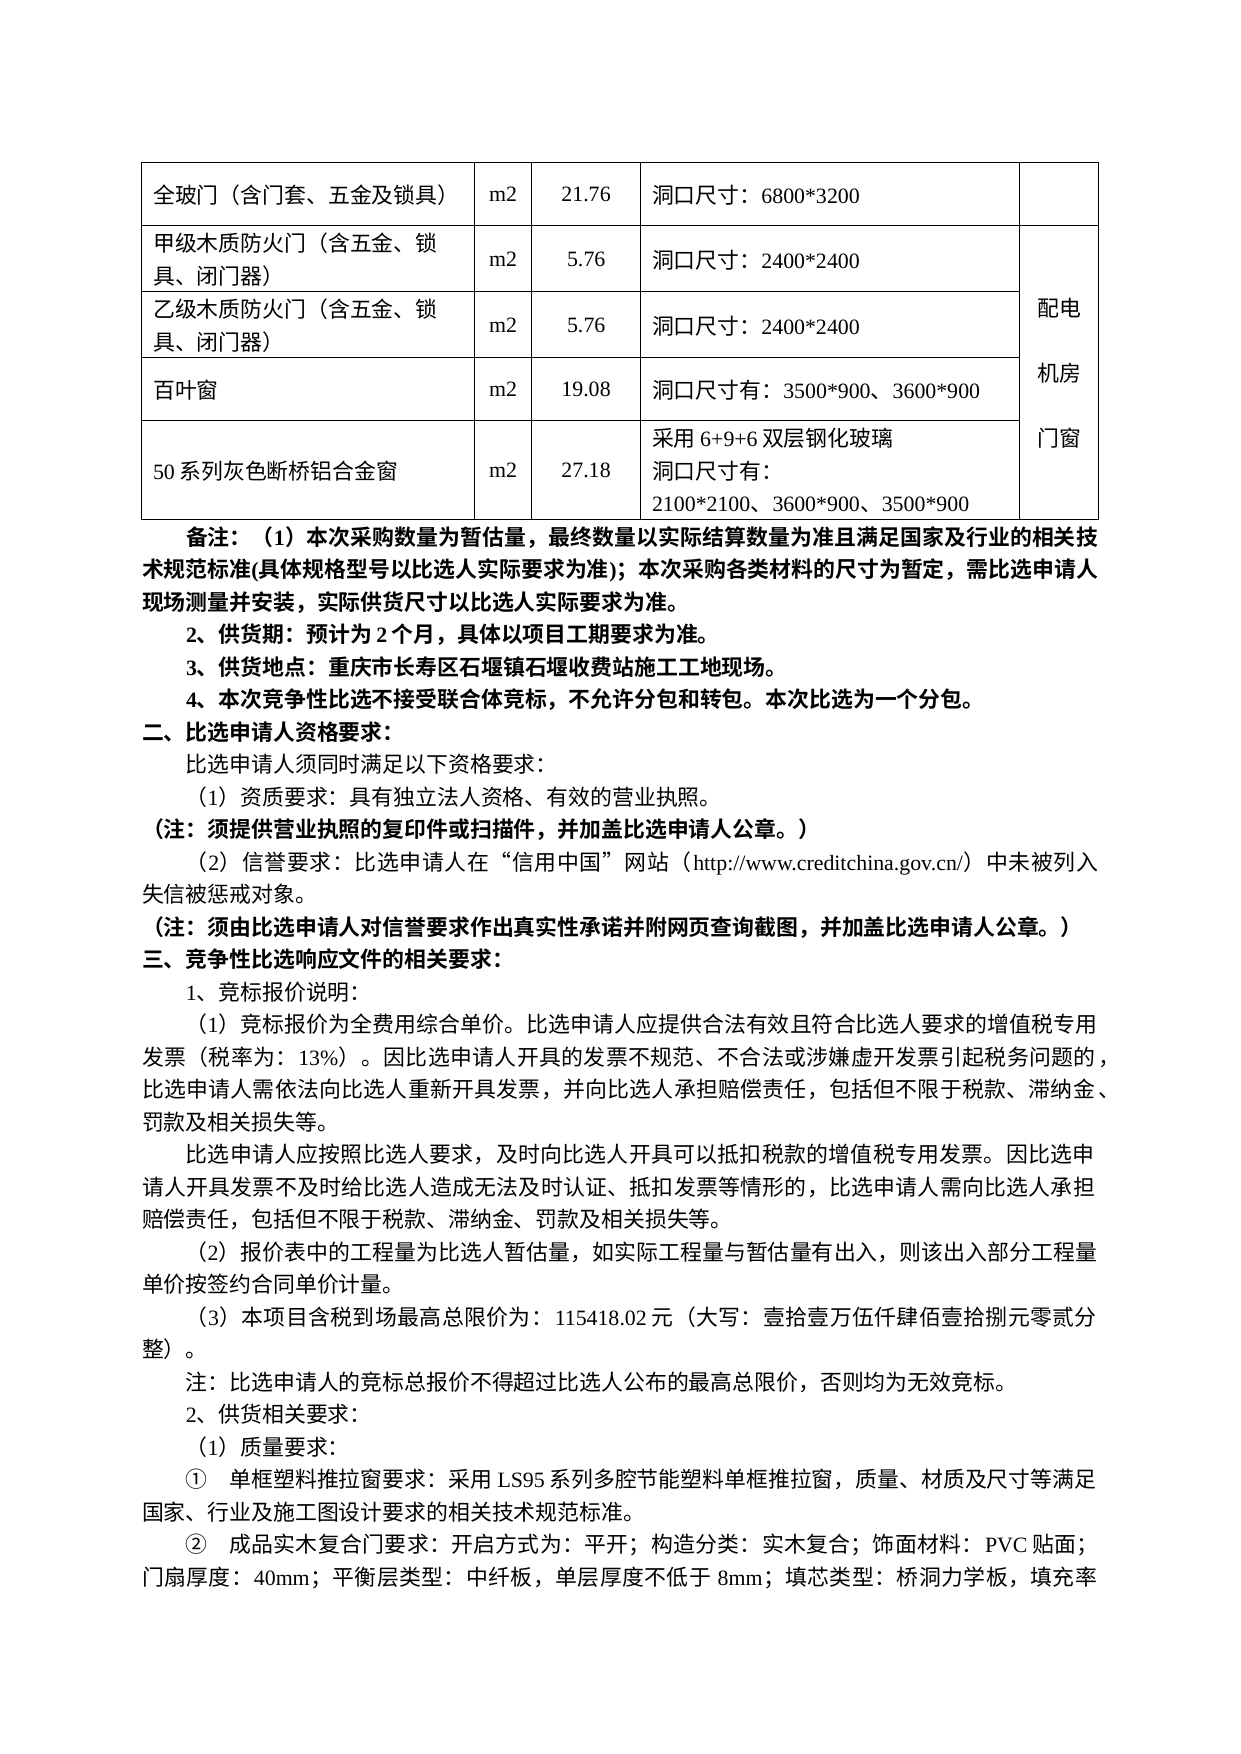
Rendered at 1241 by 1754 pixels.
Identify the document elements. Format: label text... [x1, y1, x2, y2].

text 1、竞标报价说明： [142, 974, 1098, 1007]
table_cell 5.76 [532, 226, 640, 291]
table_cell 百叶窗 [142, 358, 474, 420]
text （1）资质要求：具有独立法人资格、有效的营业执照。 [142, 779, 1098, 812]
table_cell 洞口尺寸有：3500*900、3600*900 [641, 358, 1019, 420]
table_cell 洞口尺寸：2400*2400 [641, 292, 1019, 357]
table_cell 洞口尺寸：6800*3200 [641, 163, 1019, 225]
table_cell 27.18 [532, 421, 640, 518]
text 注：比选申请人的竞标总报价不得超过比选人公布的最高总限价，否则均为无效竞标。 [142, 1364, 1098, 1397]
list 本次竞争性比选不接受联合体竞标，不允许分包和转包。本次比选为一个分包。 [142, 682, 1098, 714]
table_cell m2 [475, 358, 531, 420]
text （注：须由比选申请人对信誉要求作出真实性承诺并附网页查询截图，并加盖比选申请人公章。） [142, 909, 1098, 942]
table_cell 21.76 [532, 163, 640, 225]
table_cell m2 [475, 292, 531, 357]
text 比选申请人须同时满足以下资格要求： [142, 747, 1098, 779]
table_cell m2 [475, 421, 531, 518]
text 比选申请人应按照比选人要求，及时向比选人开具可以抵扣税款的增值税专用发票。因比选申请人开具发票不及时给比选人造成无法及时认证、抵扣发票等情形的，比选申请人需向比选人承担赔偿责任，包括但不限于税款、滞纳金、罚款及相关损失等。 [142, 1137, 1098, 1234]
text （3）本项目含税到场最高总限价为：115418.02元（大写：壹拾壹万伍仟肆佰壹拾捌元零贰分整）。 [142, 1299, 1098, 1364]
list 供货期：预计为2个月，具体以项目工期要求为准。 [142, 617, 1098, 649]
table_cell m2 [475, 226, 531, 291]
table_cell 配电 机房 门窗 [1020, 226, 1098, 518]
table_cell 采用6+9+6双层钢化玻璃 洞口尺寸有：2100*2100、3600*900、3500*900 [641, 421, 1019, 518]
text （1）质量要求： [142, 1429, 1098, 1462]
table_cell 洞口尺寸：2400*2400 [641, 226, 1019, 291]
table_cell 50系列灰色断桥铝合金窗 [142, 421, 474, 518]
table_cell 5.76 [532, 292, 640, 357]
table_cell 全玻门（含门套、五金及锁具） [142, 163, 474, 225]
text （注：须提供营业执照的复印件或扫描件，并加盖比选申请人公章。） [142, 812, 1098, 844]
table_cell 甲级木质防火门（含五金、锁具、闭门器） [142, 226, 474, 291]
text 三、竞争性比选响应文件的相关要求： [142, 942, 1098, 974]
table_cell 乙级木质防火门（含五金、锁具、闭门器） [142, 292, 474, 357]
table_cell 19.08 [532, 358, 640, 420]
text （1）竞标报价为全费用综合单价。比选申请人应提供合法有效且符合比选人要求的增值税专用发票（税率为：13%）。因比选申请人开具的发票不规范、不合法或涉嫌虚开发票引起税务问题的，比选申请人需依法向比选人重新开具发票，并向比选人承担赔偿责任，包括但不限于税款、滞纳金、罚款及相关损失等。 [142, 1007, 1098, 1137]
text （2）报价表中的工程量为比选人暂估量，如实际工程量与暂估量有出入，则该出入部分工程量单价按签约合同单价计量。 [142, 1234, 1098, 1299]
text 2、供货相关要求： [142, 1397, 1098, 1429]
list 供货地点：重庆市长寿区石堰镇石堰收费站施工工地现场。 [142, 649, 1098, 682]
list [142, 1527, 1098, 1592]
text 备注：（1）本次采购数量为暂估量，最终数量以实际结算数量为准且满足国家及行业的相关技术规范标准(具体规格型号以比选人实际要求为准)；本次采购各类材料的尺寸为暂定，需比选申请人现场测量并安装，实际供货尺寸以比选人实际要求为准。 [142, 520, 1098, 617]
text （2）信誉要求：比选申请人在“信用中国”网站（http://www.creditchina.gov.cn/）中未被列入失信被惩戒对象。 [142, 844, 1098, 909]
list 单框塑料推拉窗要求：国家行业相关规范 [142, 1462, 1098, 1527]
table_cell m2 [475, 163, 531, 225]
text 二、比选申请人资格要求： [142, 714, 1098, 747]
